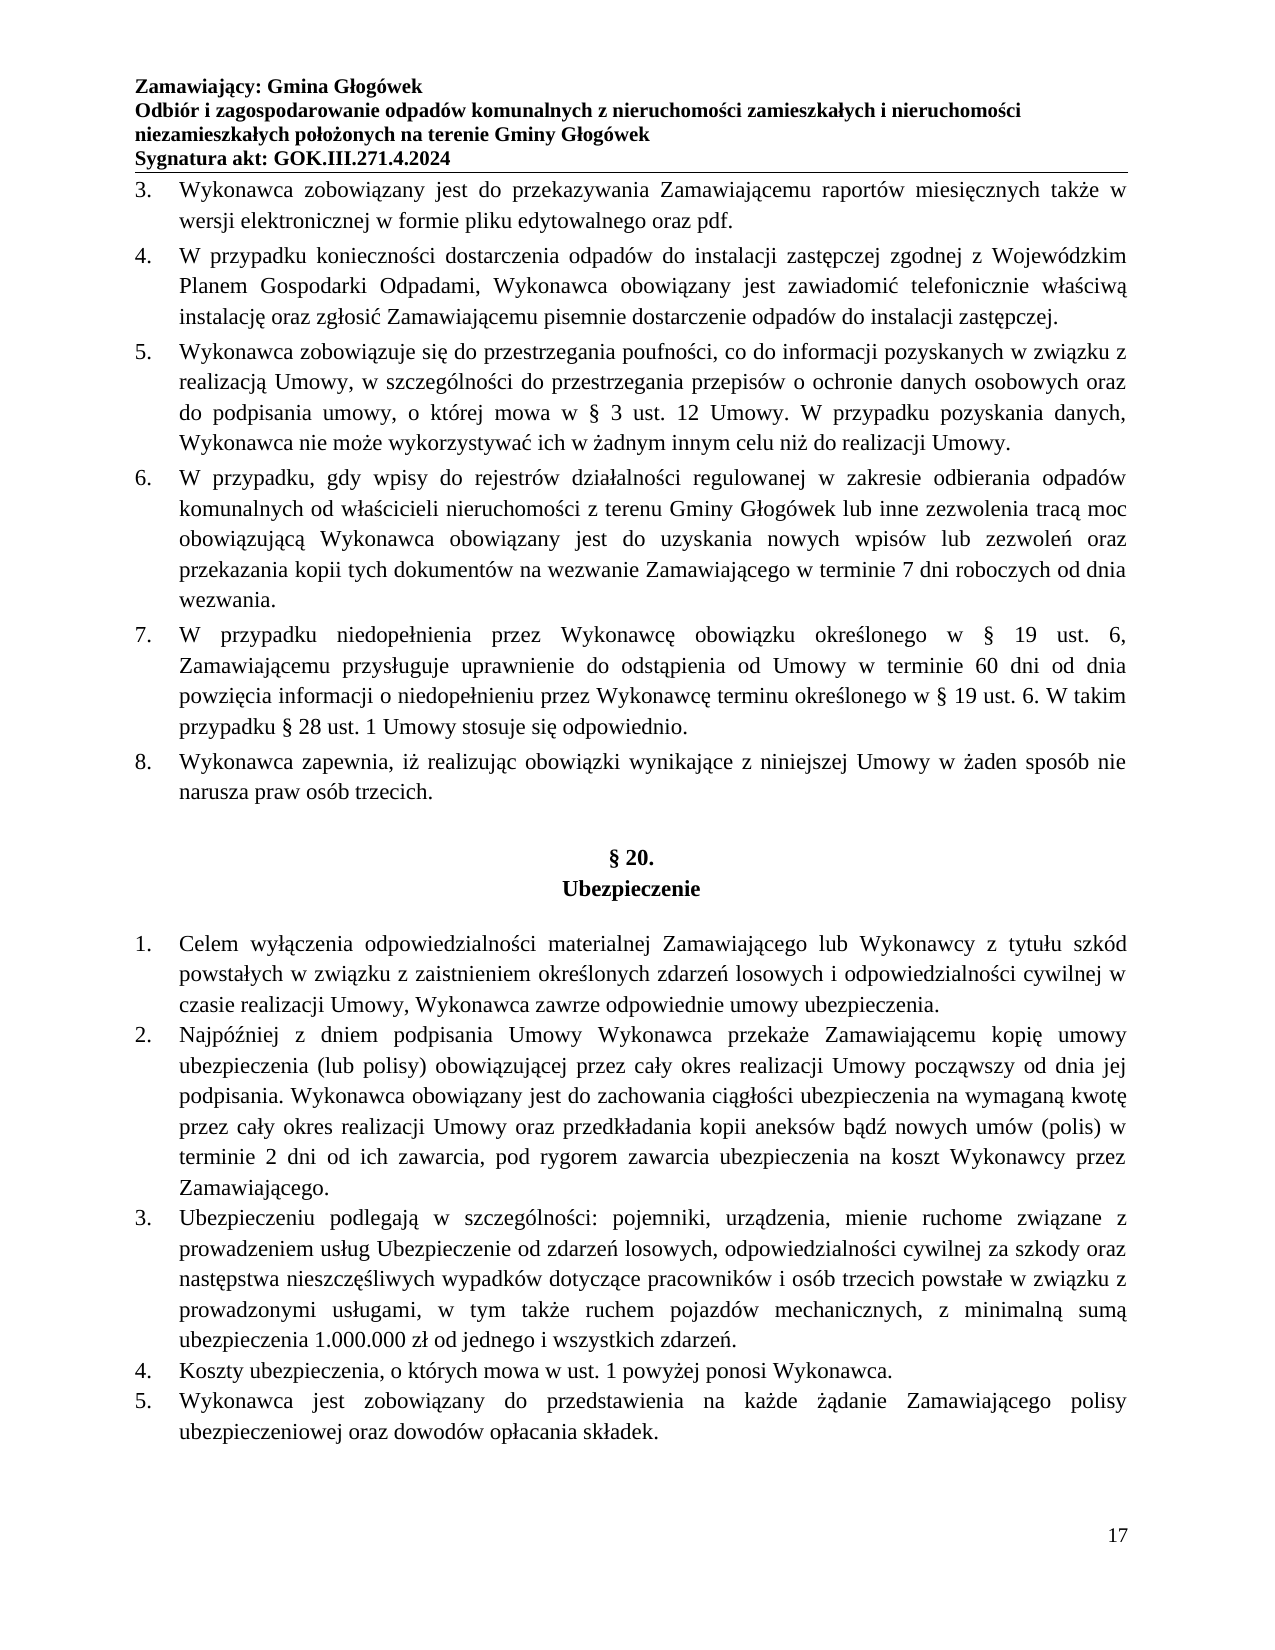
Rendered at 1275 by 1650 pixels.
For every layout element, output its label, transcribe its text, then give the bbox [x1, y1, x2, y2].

list W przypadku niedopełnienia przez Wykonawcę obowiązku określonego w § 19 ust. 6, Zamawiającemu przysługuje uprawnienie do odstąpienia od Umowy w terminie 60 dni od dnia powzięcia informacji o niedopełnieniu przez Wykonawcę terminu określonego w § 19 ust. 6. W takim przypadku § 28 ust. 1 Umowy stosuje się odpowiednio. [134, 618, 1128, 740]
list Koszty ubezpieczenia, o których mowa w ust. 1 powyżej ponosi Wykonawca. [134, 1354, 1128, 1384]
text Ubezpieczenie [134, 875, 1128, 902]
list Wykonawca jest zobowiązany do przedstawienia na każde żądanie Zamawiającego polisy ubezpieczeniowej oraz dowodów opłacania składek. [134, 1384, 1128, 1446]
list Wykonawca zapewnia, iż realizując obowiązki wynikające z niniejszej Umowy w żaden sposób nie narusza praw osób trzecich. [134, 745, 1128, 806]
text § 20. [134, 844, 1128, 870]
list Najpóźniej z dniem podpisania Umowy Wykonawca przekaże Zamawiającemu kopię umowy ubezpieczenia (lub polisy) obowiązującej przez cały okres realizacji Umowy począwszy od dnia jej podpisania. Wykonawca obowiązany jest do zachowania ciągłości ubezpieczenia na wymaganą kwotę przez cały okres realizacji Umowy oraz przedkładania kopii aneksów bądź nowych umów (polis) w terminie 2 dni od ich zawarcia, pod rygorem zawarcia ubezpieczenia na koszt Wykonawcy przez Zamawiającego. [134, 1018, 1128, 1201]
list Wykonawca zobowiązuje się do przestrzegania poufności, co do informacji pozyskanych w związku z realizacją Umowy, w szczególności do przestrzegania przepisów o ochronie danych osobowych oraz do podpisania umowy, o której mowa w § 3 ust. 12 Umowy. W przypadku pozyskania danych, Wykonawca nie może wykorzystywać ich w żadnym innym celu niż do realizacji Umowy. [134, 335, 1128, 457]
list Celem wyłączenia odpowiedzialności materialnej Zamawiającego lub Wykonawcy z tytułu szkód powstałych w związku z zaistnieniem określonych zdarzeń losowych i odpowiedzialności cywilnej w czasie realizacji Umowy, Wykonawca zawrze odpowiednie umowy ubezpieczenia. [134, 927, 1128, 1018]
list Wykonawca zobowiązany jest do przekazywania Zamawiającemu raportów miesięcznych także w wersji elektronicznej w formie pliku edytowalnego oraz pdf. [134, 173, 1128, 234]
list W przypadku, gdy wpisy do rejestrów działalności regulowanej w zakresie odbierania odpadów komunalnych od właścicieli nieruchomości z terenu Gminy Głogówek lub inne zezwolenia tracą moc obowiązującą Wykonawca obowiązany jest do uzyskania nowych wpisów lub zezwoleń oraz przekazania kopii tych dokumentów na wezwanie Zamawiającego w terminie 7 dni roboczych od dnia wezwania. [134, 461, 1128, 614]
list Ubezpieczeniu podlegają w szczególności: pojemniki, urządzenia, mienie ruchome związane z prowadzeniem usług Ubezpieczenie od zdarzeń losowych, odpowiedzialności cywilnej za szkody oraz następstwa nieszczęśliwych wypadków dotyczące pracowników i osób trzecich powstałe w związku z prowadzonymi usługami, w tym także ruchem pojazdów mechanicznych, z minimalną sumą ubezpieczenia 1.000.000 zł od jednego i wszystkich zdarzeń. [134, 1201, 1128, 1354]
list W przypadku konieczności dostarczenia odpadów do instalacji zastępczej zgodnej z Wojewódzkim Planem Gospodarki Odpadami, Wykonawca obowiązany jest zawiadomić telefonicznie właściwą instalację oraz zgłosić Zamawiającemu pisemnie dostarczenie odpadów do instalacji zastępczej. [134, 239, 1128, 330]
